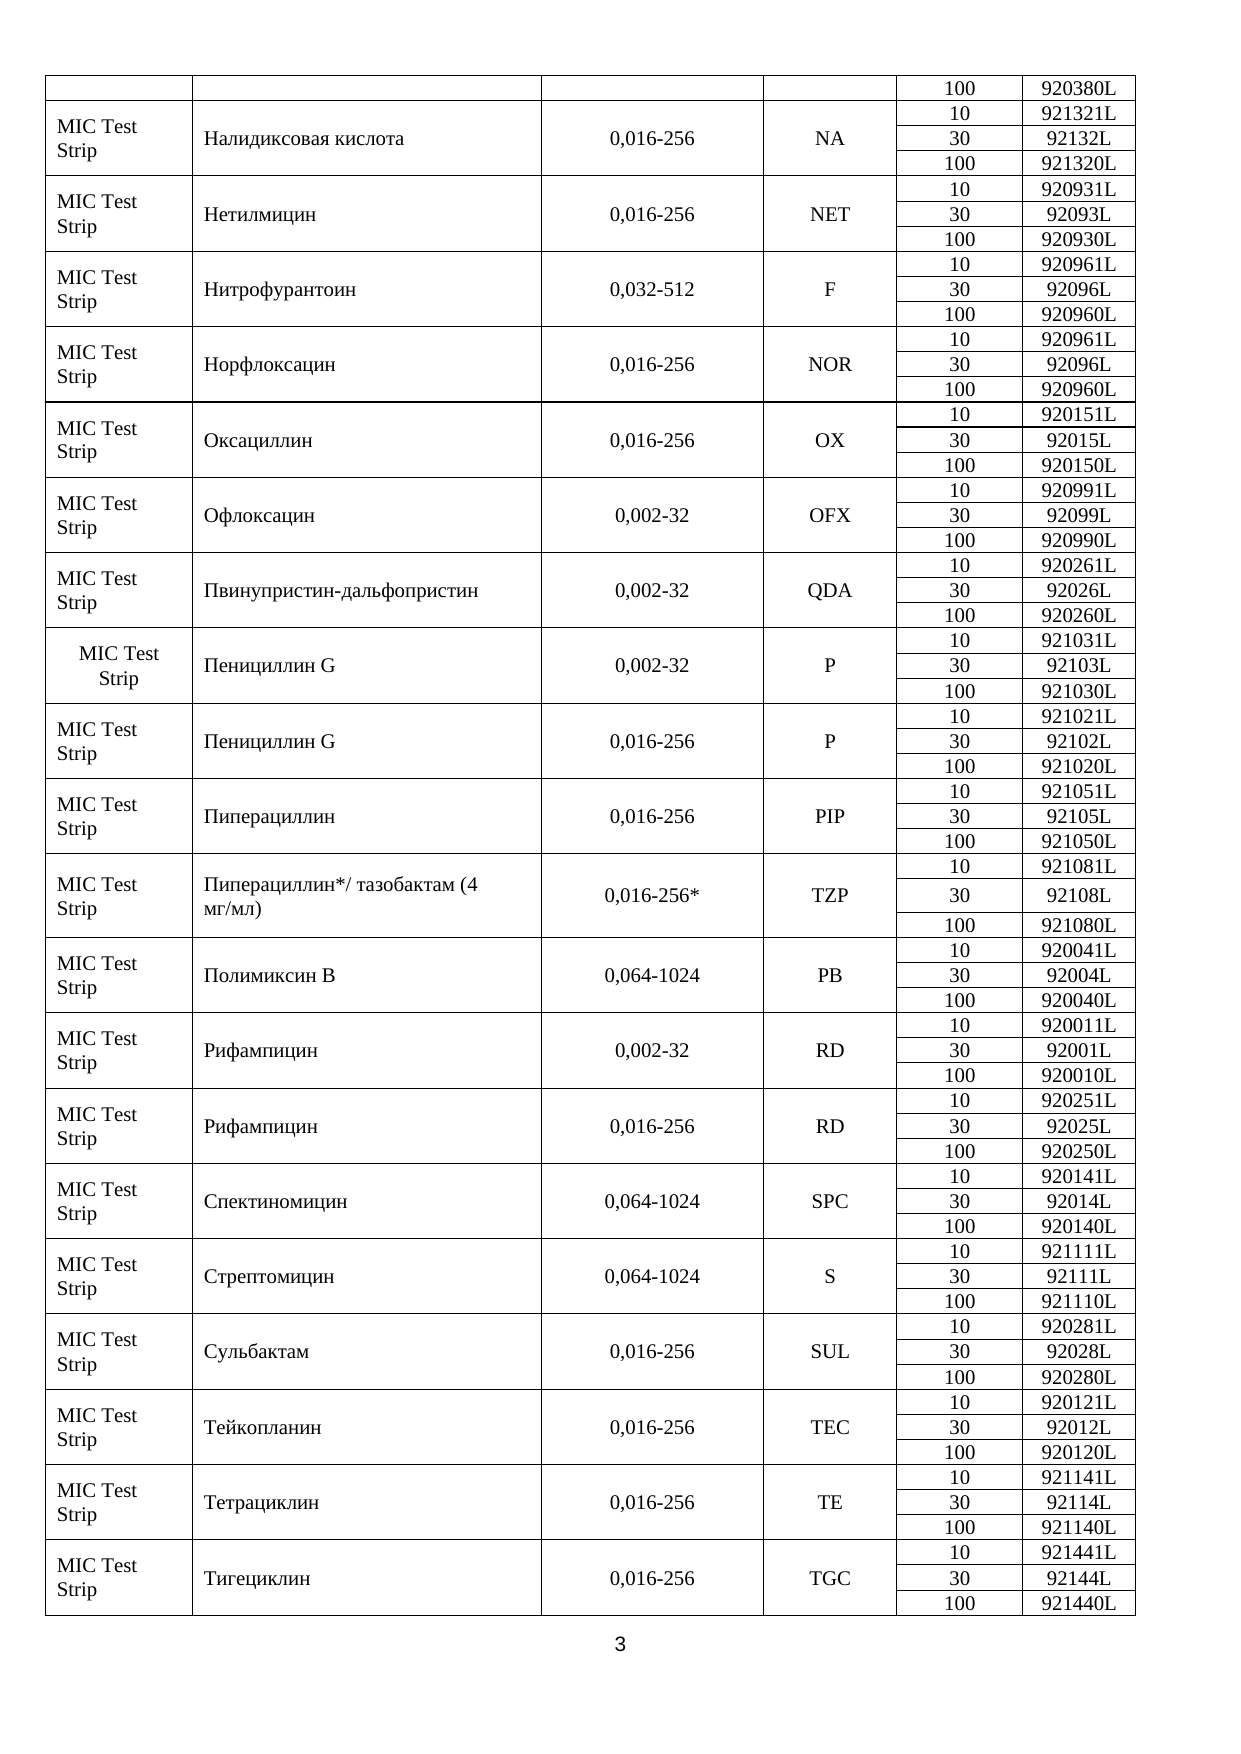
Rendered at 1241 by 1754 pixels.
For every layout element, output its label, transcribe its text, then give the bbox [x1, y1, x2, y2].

table_cell 30 [897, 578, 1022, 602]
table_cell 10 [897, 553, 1022, 577]
table_cell 0,064-1024 [542, 1164, 763, 1238]
table_cell 92001L [1023, 1038, 1135, 1062]
table_cell Тетрациклин [193, 1465, 541, 1539]
table_cell 920991L [1023, 478, 1135, 502]
table_cell 100 [897, 1139, 1022, 1163]
table_cell Пвинупристин-дальфопристин [193, 553, 541, 627]
table_cell 92132L [1023, 126, 1135, 150]
table_cell 920380L [1023, 76, 1135, 100]
table_cell 920990L [1023, 528, 1135, 552]
table_cell 30 [897, 428, 1022, 452]
table_cell NET [764, 176, 896, 251]
table_cell 100 [897, 1063, 1022, 1087]
table_cell 92025L [1023, 1114, 1135, 1138]
table_cell 10 [897, 176, 1022, 201]
table_cell 921051L [1023, 779, 1135, 803]
table_cell 100 [897, 1365, 1022, 1389]
table_cell SUL [764, 1314, 896, 1389]
table_cell 92028L [1023, 1340, 1135, 1363]
table_cell 920260L [1023, 603, 1135, 627]
table_cell 92111L [1023, 1264, 1135, 1288]
table_cell 920041L [1023, 938, 1135, 962]
table_cell S [764, 1239, 896, 1313]
table_cell 921110L [1023, 1289, 1135, 1313]
table_cell 0,016-256 [542, 1390, 763, 1464]
table_cell 92099L [1023, 503, 1135, 527]
table_cell 920931L [1023, 176, 1135, 201]
table_cell 30 [897, 1340, 1022, 1363]
table_cell 921050L [1023, 829, 1135, 853]
table_cell Рифампицин [193, 1013, 541, 1087]
table_cell 0,032-512 [542, 252, 763, 326]
table_cell MIC Test Strip [46, 1013, 192, 1087]
table_cell 92102L [1023, 729, 1135, 753]
table_cell 30 [897, 879, 1022, 912]
table_cell 10 [897, 779, 1022, 803]
table_cell 921031L [1023, 628, 1135, 652]
table_cell 100 [897, 603, 1022, 627]
table_cell 92114L [1023, 1490, 1135, 1514]
table_cell 0,064-1024 [542, 1239, 763, 1313]
table_cell PIP [764, 779, 896, 853]
table_cell 920141L [1023, 1164, 1135, 1188]
table_cell MIC Test Strip [46, 1390, 192, 1464]
table_cell 0,002-32 [542, 1013, 763, 1087]
table_cell NOR [764, 327, 896, 401]
table_cell 920150L [1023, 453, 1135, 477]
table_cell 0,016-256 [542, 1314, 763, 1389]
table_cell MIC Test Strip [46, 101, 192, 175]
table_cell 921020L [1023, 754, 1135, 778]
table_cell Спектиномицин [193, 1164, 541, 1238]
table_cell 10 [897, 1239, 1022, 1263]
table_cell 92103L [1023, 654, 1135, 677]
table_cell 92015L [1023, 428, 1135, 452]
table_cell 921021L [1023, 704, 1135, 728]
table_cell 30 [897, 963, 1022, 987]
table_cell TZP [764, 854, 896, 937]
table_cell MIC Test Strip [46, 176, 192, 251]
table_cell 100 [897, 302, 1022, 326]
table_cell 920961L [1023, 252, 1135, 276]
table_cell 30 [897, 1415, 1022, 1439]
table_cell 30 [897, 352, 1022, 376]
table_cell 30 [897, 654, 1022, 677]
table_cell 92014L [1023, 1189, 1135, 1213]
table_cell 100 [897, 528, 1022, 552]
table_cell MIC Test Strip [46, 553, 192, 627]
table_cell 10 [897, 1390, 1022, 1414]
table_cell 0,002-32 [542, 628, 763, 703]
table_cell MIC Test Strip [46, 252, 192, 326]
table_cell P [764, 704, 896, 778]
table_cell Сульбактам [193, 1314, 541, 1389]
table_cell Тигециклин [193, 1540, 541, 1614]
table_cell QDA [764, 553, 896, 627]
table_cell 92105L [1023, 804, 1135, 828]
table_cell 10 [897, 327, 1022, 351]
table_cell MIC Test Strip [46, 779, 192, 853]
table_cell 10 [897, 403, 1022, 426]
table_cell 0,016-256 [542, 403, 763, 477]
table_cell 0,016-256 [542, 1465, 763, 1539]
table_cell 0,016-256* [542, 854, 763, 937]
table_cell 92096L [1023, 277, 1135, 301]
table_cell 30 [897, 729, 1022, 753]
table_cell 10 [897, 1314, 1022, 1338]
table_cell SPC [764, 1164, 896, 1238]
table_cell 0,016-256 [542, 327, 763, 401]
table_cell 920151L [1023, 403, 1135, 426]
table_cell 30 [897, 1490, 1022, 1514]
table_cell 100 [897, 1515, 1022, 1539]
table_cell 30 [897, 1038, 1022, 1062]
table_cell 100 [897, 1591, 1022, 1614]
table_cell MIC Test Strip [46, 1164, 192, 1238]
table_cell 92093L [1023, 202, 1135, 226]
table_cell Пиперациллин*/ тазобактам (4 мг/мл) [193, 854, 541, 937]
table_cell TE [764, 1465, 896, 1539]
table_cell 921141L [1023, 1465, 1135, 1489]
table_cell 100 [897, 151, 1022, 175]
table_cell 100 [897, 829, 1022, 853]
table_cell Рифампицин [193, 1089, 541, 1163]
table_cell NA [764, 101, 896, 175]
table_cell 920120L [1023, 1440, 1135, 1464]
table_cell MIC Test Strip [46, 704, 192, 778]
table_cell Пенициллин G [193, 628, 541, 703]
table_cell P [764, 628, 896, 703]
table_cell Стрептомицин [193, 1239, 541, 1313]
table_cell 30 [897, 1264, 1022, 1288]
table_cell 100 [897, 754, 1022, 778]
table_cell 100 [897, 1214, 1022, 1238]
table_cell 10 [897, 938, 1022, 962]
table_cell 10 [897, 1465, 1022, 1489]
table_cell 92004L [1023, 963, 1135, 987]
table_cell RD [764, 1089, 896, 1163]
table_cell 921441L [1023, 1540, 1135, 1564]
table_cell 92096L [1023, 352, 1135, 376]
table_cell 92026L [1023, 578, 1135, 602]
table_cell 920281L [1023, 1314, 1135, 1338]
table_cell MIC Test Strip [46, 1089, 192, 1163]
table_cell F [764, 252, 896, 326]
table_cell 920011L [1023, 1013, 1135, 1037]
table_cell 0,016-256 [542, 176, 763, 251]
table_cell OX [764, 403, 896, 477]
table_cell Норфлоксацин [193, 327, 541, 401]
table_cell 92012L [1023, 1415, 1135, 1439]
table_cell 10 [897, 101, 1022, 125]
table_cell 100 [897, 1289, 1022, 1313]
table_cell 0,016-256 [542, 1540, 763, 1614]
table_cell 100 [897, 1440, 1022, 1464]
table_cell 100 [897, 453, 1022, 477]
table_cell Пенициллин G [193, 704, 541, 778]
table_cell 10 [897, 854, 1022, 878]
table_cell 921321L [1023, 101, 1135, 125]
table_cell 10 [897, 704, 1022, 728]
table_cell MIC Test Strip [46, 403, 192, 477]
table_cell 920960L [1023, 377, 1135, 401]
table_cell 921111L [1023, 1239, 1135, 1263]
table_cell 0,016-256 [542, 704, 763, 778]
table_cell 100 [897, 679, 1022, 703]
table_cell 0,064-1024 [542, 938, 763, 1012]
table_cell RD [764, 1013, 896, 1087]
table_cell OFX [764, 478, 896, 552]
table_cell 920040L [1023, 988, 1135, 1012]
table_cell Нетилмицин [193, 176, 541, 251]
table_cell 920961L [1023, 327, 1135, 351]
table_cell 30 [897, 1189, 1022, 1213]
table_cell 30 [897, 126, 1022, 150]
table_cell MIC Test Strip [46, 628, 192, 703]
table_cell 30 [897, 503, 1022, 527]
table_cell 920960L [1023, 302, 1135, 326]
table_cell 30 [897, 277, 1022, 301]
table_cell 10 [897, 252, 1022, 276]
table_cell 92108L [1023, 879, 1135, 912]
table_cell Налидиксовая кислота [193, 101, 541, 175]
table_cell 100 [897, 377, 1022, 401]
table_cell TGC [764, 1540, 896, 1614]
table_cell 10 [897, 1089, 1022, 1112]
table_cell 0,016-256 [542, 101, 763, 175]
table_cell 100 [897, 76, 1022, 100]
table_cell Нитрофурантоин [193, 252, 541, 326]
table_cell 920280L [1023, 1365, 1135, 1389]
table_cell 30 [897, 1114, 1022, 1138]
table_cell Пиперациллин [193, 779, 541, 853]
table_cell MIC Test Strip [46, 327, 192, 401]
table_cell MIC Test Strip [46, 938, 192, 1012]
table_cell 100 [897, 913, 1022, 937]
table_cell Полимиксин B [193, 938, 541, 1012]
table_cell 920121L [1023, 1390, 1135, 1414]
table_cell 0,016-256 [542, 1089, 763, 1163]
table_cell 921081L [1023, 854, 1135, 878]
table_cell 30 [897, 1565, 1022, 1589]
table_cell TEC [764, 1390, 896, 1464]
table_cell 10 [897, 1540, 1022, 1564]
table_cell 920251L [1023, 1089, 1135, 1112]
table_cell 30 [897, 202, 1022, 226]
table_cell 921140L [1023, 1515, 1135, 1539]
table_cell 30 [897, 804, 1022, 828]
table_cell MIC Test Strip [46, 1314, 192, 1389]
table_cell Оксациллин [193, 403, 541, 477]
table_cell Тейкопланин [193, 1390, 541, 1464]
table_cell MIC Test Strip [46, 478, 192, 552]
table_cell 920250L [1023, 1139, 1135, 1163]
table_cell 10 [897, 1013, 1022, 1037]
table_cell PB [764, 938, 896, 1012]
table_cell 10 [897, 478, 1022, 502]
table_cell 920261L [1023, 553, 1135, 577]
table_cell 10 [897, 1164, 1022, 1188]
table_cell 920930L [1023, 227, 1135, 251]
table_cell MIC Test Strip [46, 1465, 192, 1539]
table_cell 920010L [1023, 1063, 1135, 1087]
table_cell 0,002-32 [542, 553, 763, 627]
table_cell Офлоксацин [193, 478, 541, 552]
table_cell 921440L [1023, 1591, 1135, 1614]
table_cell 92144L [1023, 1565, 1135, 1589]
table_cell 100 [897, 988, 1022, 1012]
table_cell 100 [897, 227, 1022, 251]
table_cell 0,016-256 [542, 779, 763, 853]
table_cell 10 [897, 628, 1022, 652]
table_cell MIC Test Strip [46, 1239, 192, 1313]
table_cell 921320L [1023, 151, 1135, 175]
table_cell 0,002-32 [542, 478, 763, 552]
table_cell 921080L [1023, 913, 1135, 937]
table_cell 920140L [1023, 1214, 1135, 1238]
table_cell MIC Test Strip [46, 1540, 192, 1614]
table_cell 921030L [1023, 679, 1135, 703]
table_cell MIC Test Strip [46, 854, 192, 937]
